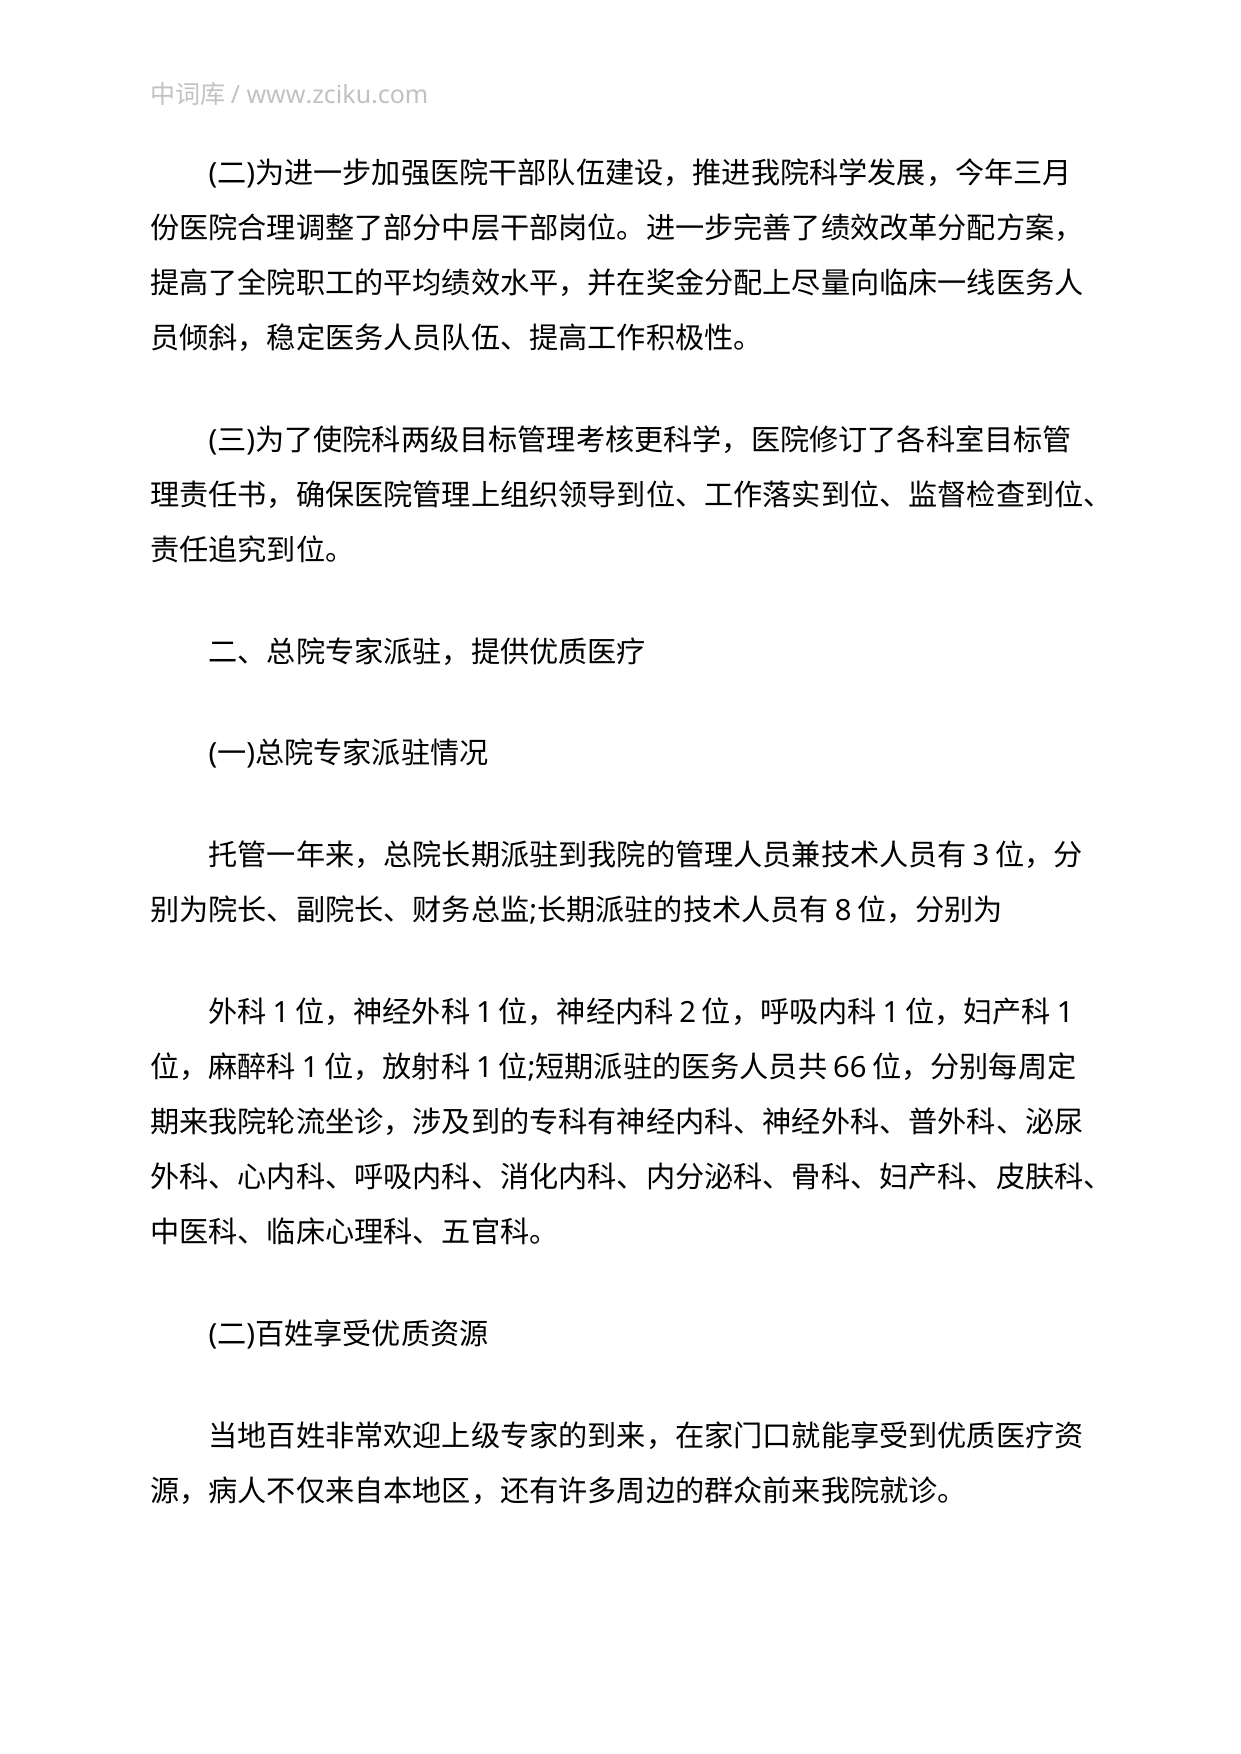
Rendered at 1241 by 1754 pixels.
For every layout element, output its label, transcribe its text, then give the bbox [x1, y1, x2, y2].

text (二)百姓享受优质资源 [150, 1311, 1090, 1353]
text 托管一年来，总院长期派驻到我院的管理人员兼技术人员有3位，分别为院长、副院长、财务总监;长期派驻的技术人员有8位，分别为 [150, 832, 1090, 929]
text 二、总院专家派驻，提供优质医疗 [150, 628, 1090, 671]
text (二)为进一步加强医院干部队伍建设，推进我院科学发展，今年三月份医院合理调整了部分中层干部岗位。进一步完善了绩效改革分配方案，提高了全院职工的平均绩效水平，并在奖金分配上尽量向临床一线医务人员倾斜，稳定医务人员队伍、提高工作积极性。 [150, 150, 1090, 357]
text 当地百姓非常欢迎上级专家的到来，在家门口就能享受到优质医疗资源，病人不仅来自本地区，还有许多周边的群众前来我院就诊。 [150, 1412, 1090, 1510]
text (一)总院专家派驻情况 [150, 730, 1090, 772]
text 外科1位，神经外科1位，神经内科2位，呼吸内科1位，妇产科1位，麻醉科1位，放射科1位;短期派驻的医务人员共66位，分别每周定期来我院轮流坐诊，涉及到的专科有神经内科、神经外科、普外科、泌尿外科、心内科、呼吸内科、消化内科、内分泌科、骨科、妇产科、皮肤科、中医科、临床心理科、五官科。 [150, 989, 1090, 1251]
text (三)为了使院科两级目标管理考核更科学，医院修订了各科室目标管理责任书，确保医院管理上组织领导到位、工作落实到位、监督检查到位、责任追究到位。 [150, 417, 1090, 569]
